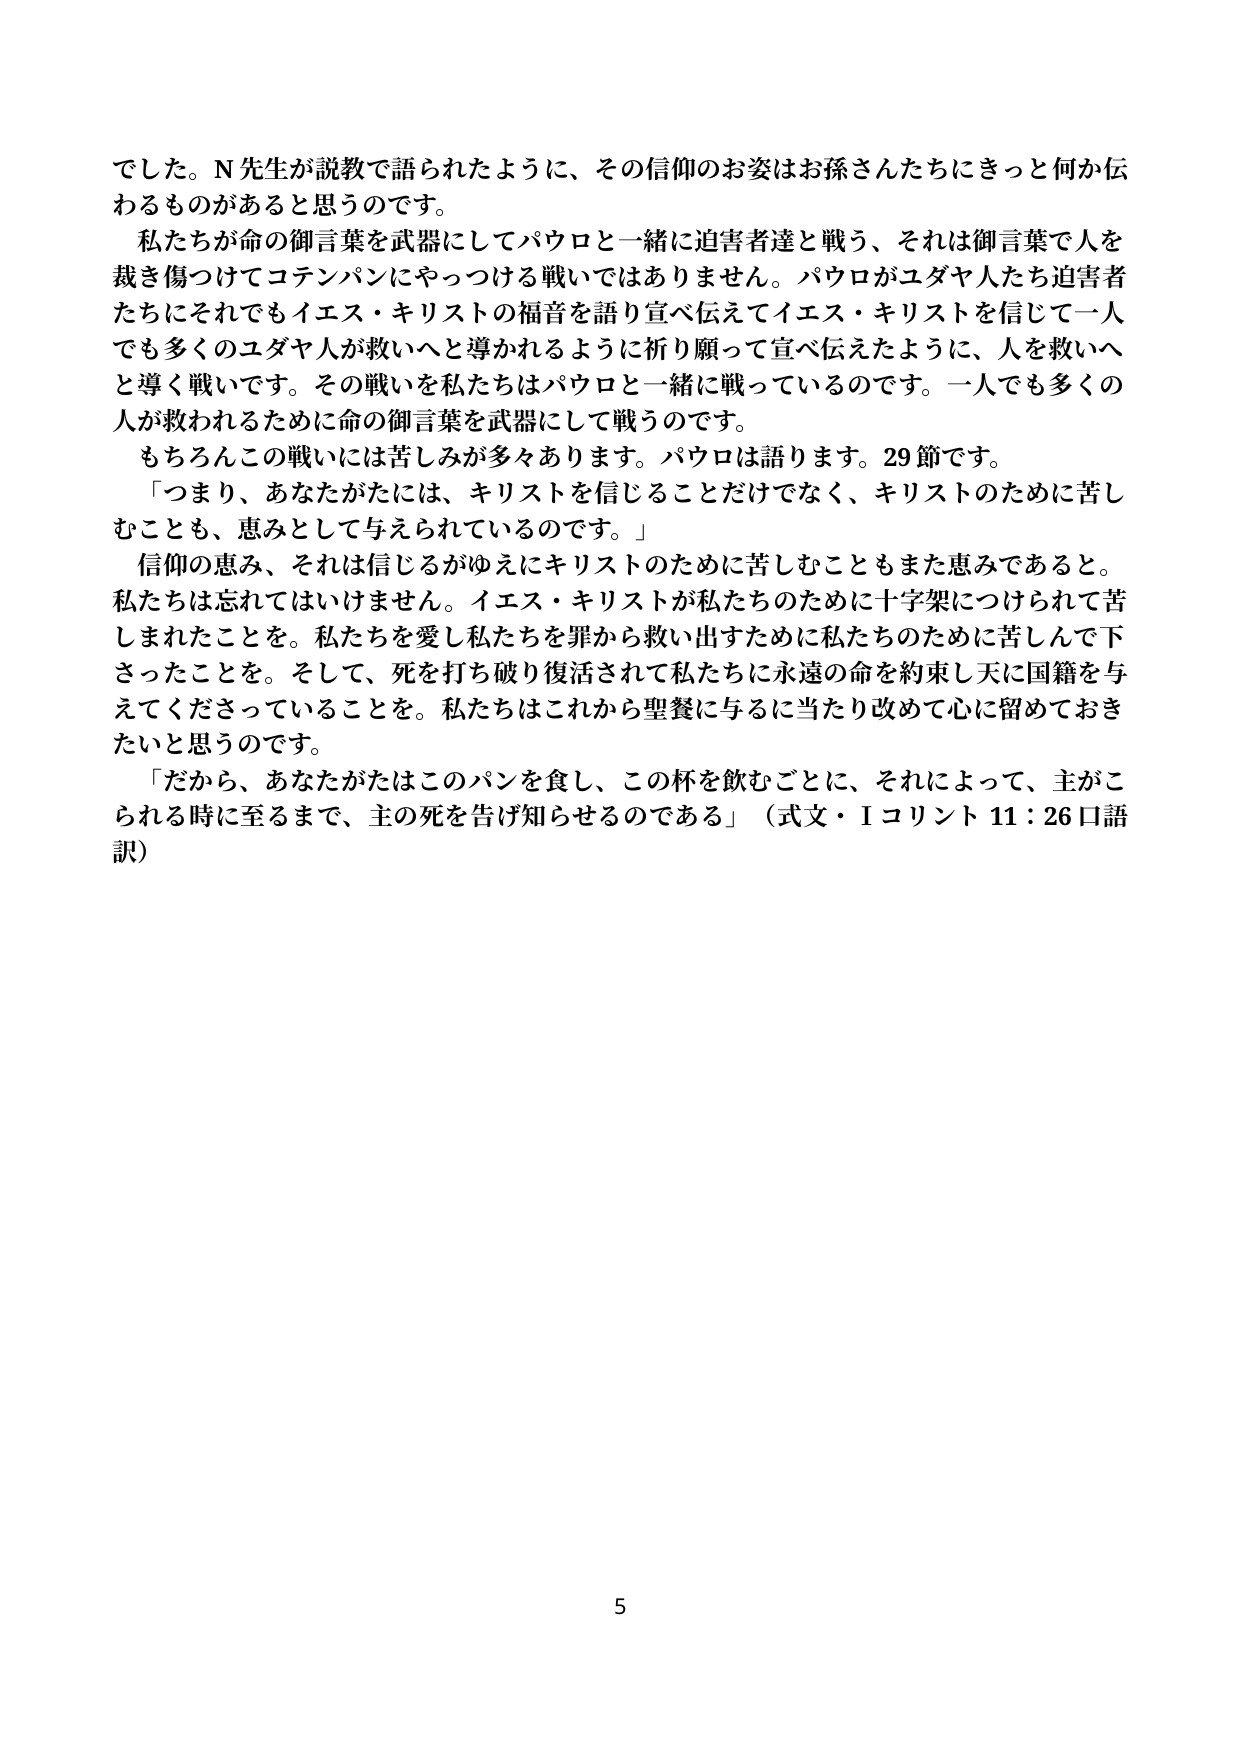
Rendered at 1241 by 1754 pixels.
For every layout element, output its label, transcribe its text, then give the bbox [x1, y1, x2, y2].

text 私たちが命の御言葉を武器にしてパウロと一緒に迫害者達と戦う、それは御言葉で人を裁き傷つけてコテンパンにやっつける戦いではありません。パウロがユダヤ人たち迫害者たちにそれでもイエス・キリストの福音を語り宣べ伝えてイエス・キリストを信じて一人でも多くのユダヤ人が救いへと導かれるように祈り願って宣べ伝えたように、人を救いへと導く戦いです。その戦いを私たちはパウロと一緒に戦っているのです。一人でも多くの人が救われるために命の御言葉を武器にして戦うのです。 [112, 222, 1128, 438]
text 信仰の恵み、それは信じるがゆえにキリストのために苦しむこともまた恵みであると。私たちは忘れてはいけません。イエス・キリストが私たちのために十字架につけられて苦しまれたことを。私たちを愛し私たちを罪から救い出すために私たちのために苦しんで下さったことを。そして、死を打ち破り復活されて私たちに永遠の命を約束し天に国籍を与えてくださっていることを。私たちはこれから聖餐に与るに当たり改めて心に留めておきたいと思うのです。 [112, 546, 1128, 761]
text もちろんこの戦いには苦しみが多々あります。パウロは語ります。29節です。 [112, 438, 1128, 474]
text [112, 150, 1128, 222]
text 「だから、あなたがたはこのパンを食し、この杯を飲むごとに、それによって、主がこられる時に至るまで、主の死を告げ知らせるのである」（式文・Ⅰコリント11：26口語訳） [112, 761, 1128, 869]
text 「つまり、あなたがたには、キリストを信じることだけでなく、キリストのために苦しむことも、恵みとして与えられているのです。」 [112, 474, 1128, 546]
